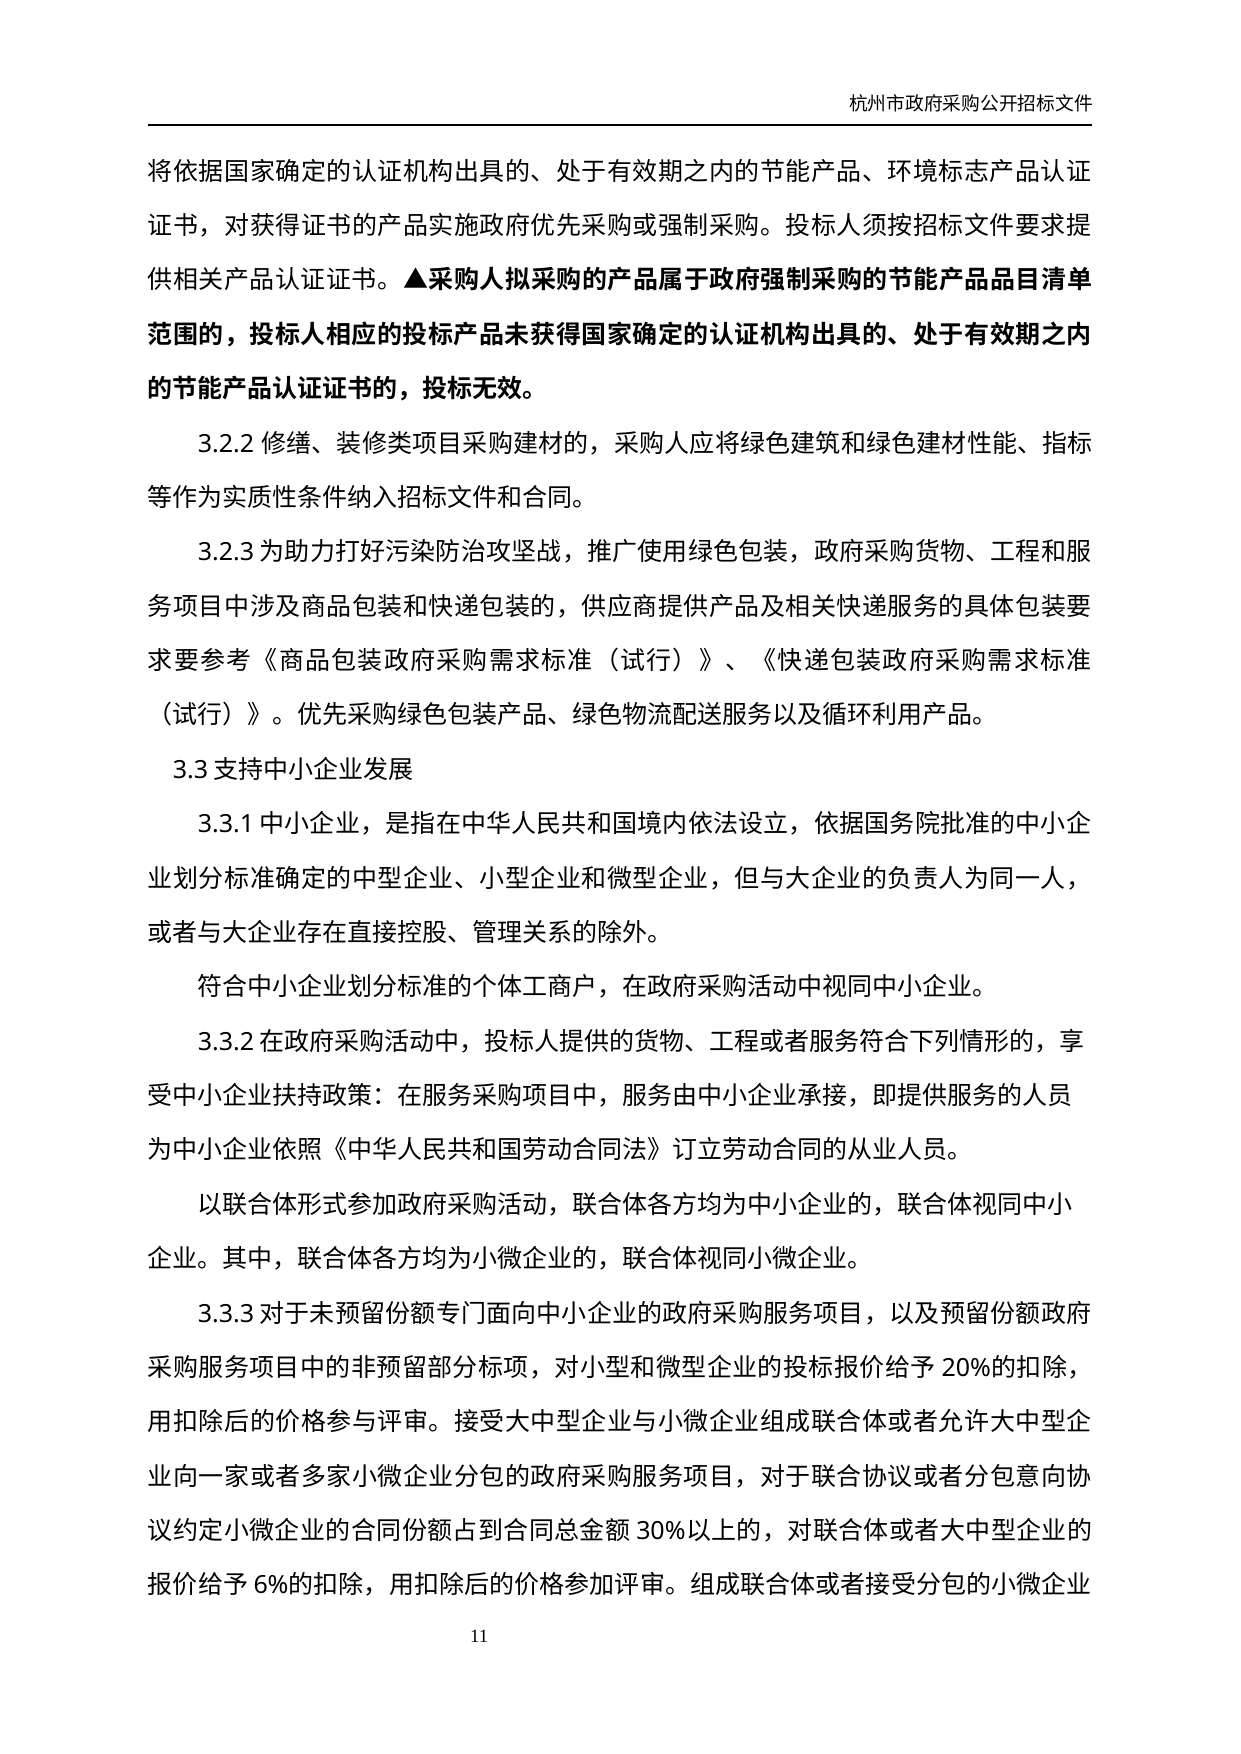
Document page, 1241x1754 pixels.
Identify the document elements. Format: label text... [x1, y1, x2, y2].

text 3.2.3为助力打好污染防治攻坚战，推广使用绿色包装，政府采购货物、工程和服务项目中涉及商品包装和快递包装的，供应商提供产品及相关快递服务的具体包装要求要参考《商品包装政府采购需求标准（试行）》、《快递包装政府采购需求标准（试行）》。优先采购绿色包装产品、绿色物流配送服务以及循环利用产品。 [148, 532, 1092, 731]
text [148, 1293, 1092, 1601]
text 符合中小企业划分标准的个体工商户，在政府采购活动中视同中小企业。 [148, 967, 1092, 1003]
text 3.2.2 修缮、装修类项目采购建材的，采购人应将绿色建筑和绿色建材性能、指标等作为实质性条件纳入招标文件和合同。 [148, 423, 1092, 514]
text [148, 151, 1092, 405]
text 3.3.1中小企业，是指在中华人民共和国境内依法设立，依据国务院批准的中小企业划分标准确定的中型企业、小型企业和微型企业，但与大企业的负责人为同一人，或者与大企业存在直接控股、管理关系的除外。 [148, 804, 1092, 949]
text 以联合体形式参加政府采购活动，联合体各方均为中小企业的，联合体视同中小企业。其中，联合体各方均为小微企业的，联合体视同小微企业。 [148, 1184, 1092, 1275]
text 3.3支持中小企业发展 [148, 749, 1092, 786]
text 3.3.2在政府采购活动中，投标人提供的货物、工程或者服务符合下列情形的，享受中小企业扶持政策：在服务采购项目中，服务由中小企业承接，即提供服务的人员为中小企业依照《中华人民共和国劳动合同法》订立劳动合同的从业人员。 [148, 1021, 1092, 1166]
